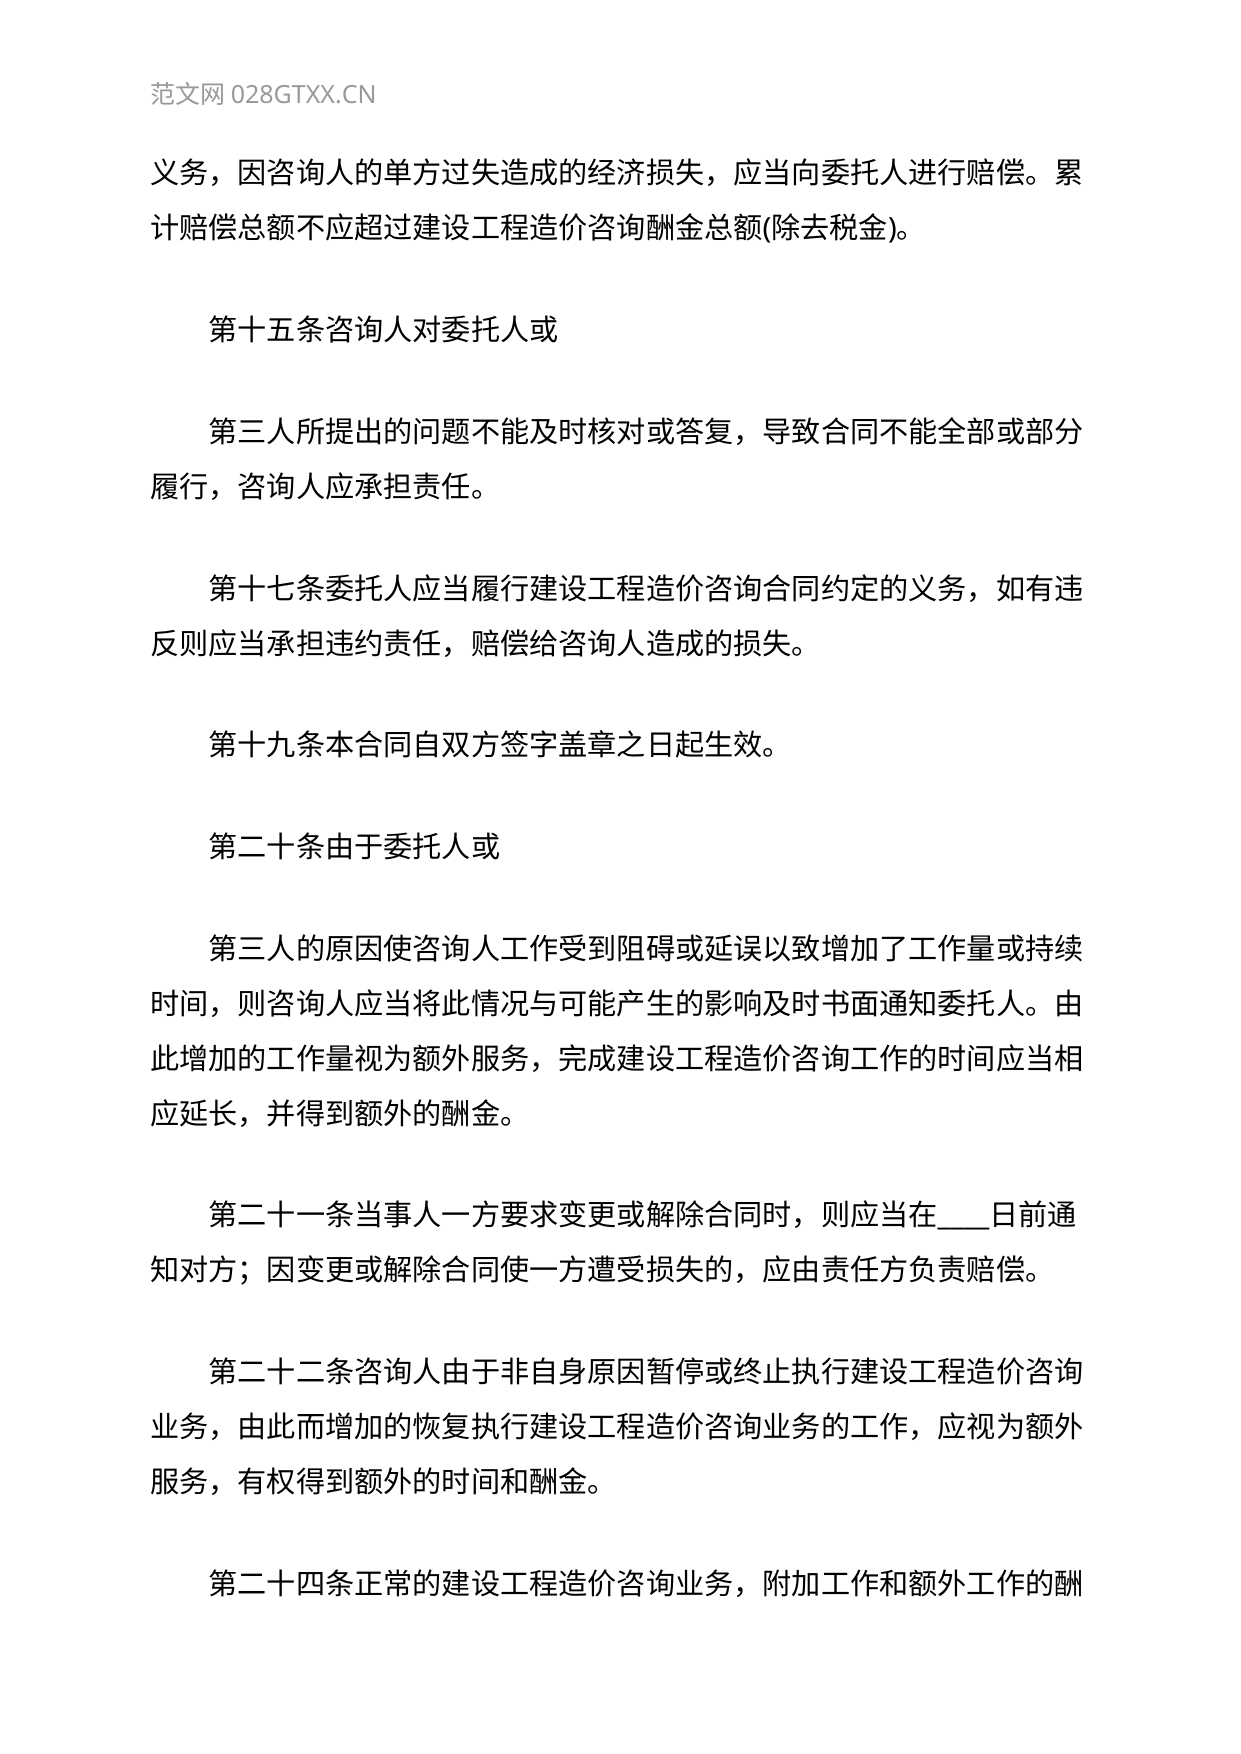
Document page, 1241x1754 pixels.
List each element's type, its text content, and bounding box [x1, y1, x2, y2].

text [150, 1560, 1090, 1603]
text 第三人的原因使咨询人工作受到阻碍或延误以致增加了工作量或持续时间，则咨询人应当将此情况与可能产生的影响及时书面通知委托人。由此增加的工作量视为额外服务，完成建设工程造价咨询工作的时间应当相应延长，并得到额外的酬金。 [150, 926, 1090, 1132]
text 第二十二条咨询人由于非自身原因暂停或终止执行建设工程造价咨询业务，由此而增加的恢复执行建设工程造价咨询业务的工作，应视为额外服务，有权得到额外的时间和酬金。 [150, 1349, 1090, 1501]
text 第二十一条当事人一方要求变更或解除合同时，则应当在____日前通知对方；因变更或解除合同使一方遭受损失的，应由责任方负责赔偿。 [150, 1192, 1090, 1289]
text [150, 150, 1090, 247]
text 第十九条本合同自双方签字盖章之日起生效。 [150, 722, 1090, 764]
text 第十五条咨询人对委托人或 [150, 307, 1090, 349]
text 第二十条由于委托人或 [150, 824, 1090, 866]
text 第三人所提出的问题不能及时核对或答复，导致合同不能全部或部分履行，咨询人应承担责任。 [150, 409, 1090, 506]
text 第十七条委托人应当履行建设工程造价咨询合同约定的义务，如有违反则应当承担违约责任，赔偿给咨询人造成的损失。 [150, 565, 1090, 662]
